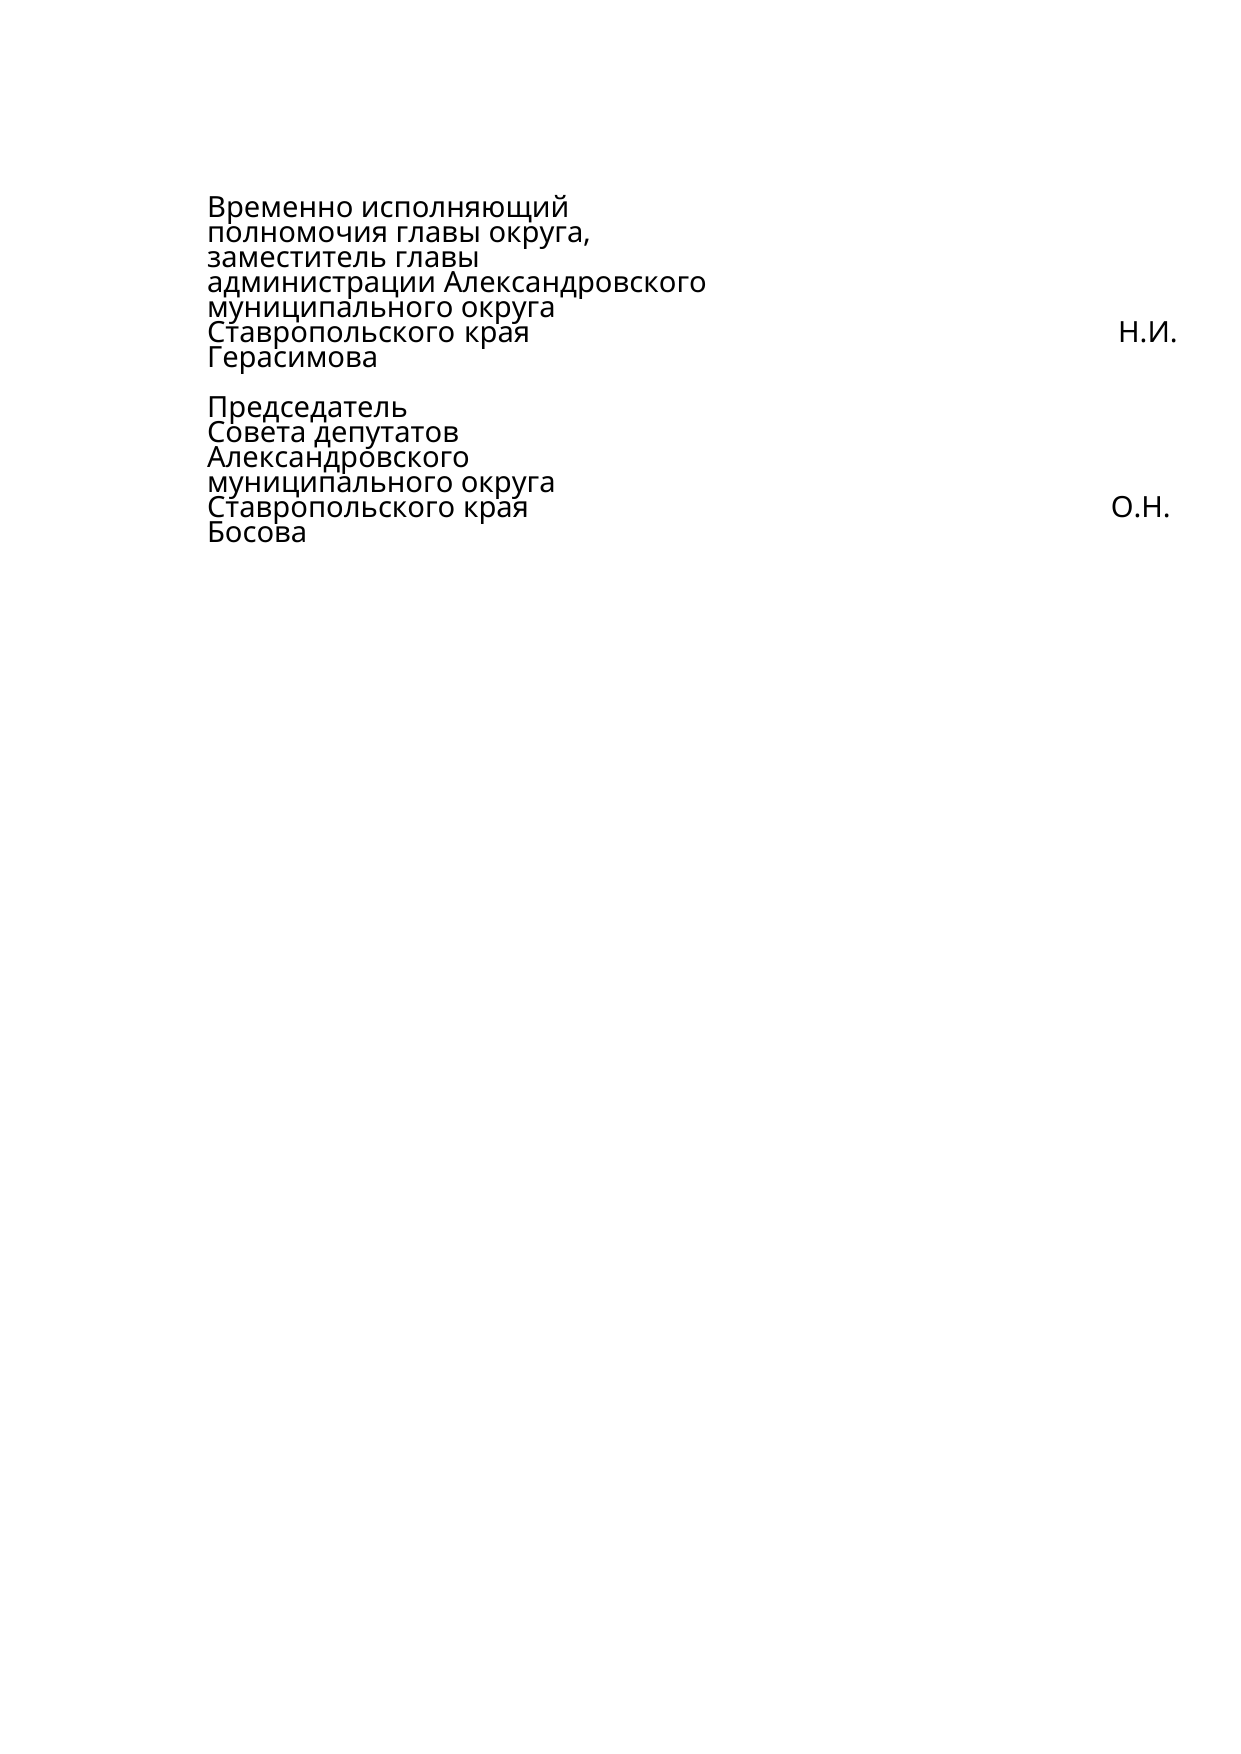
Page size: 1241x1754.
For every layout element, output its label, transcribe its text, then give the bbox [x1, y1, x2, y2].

text Александровского [207, 447, 1181, 472]
text Ставропольского края Н.И. Герасимова [207, 322, 1181, 372]
text Временно исполняющий [207, 197, 1181, 222]
text заместитель главы [207, 247, 1181, 272]
text полномочия главы округа, [207, 222, 1181, 247]
text Ставропольского края О.Н. Босова [207, 497, 1181, 547]
text муниципального округа [207, 472, 1181, 497]
text муниципального округа [207, 297, 1181, 322]
text администрации Александровского [207, 272, 1181, 297]
text Совета депутатов [207, 422, 1181, 447]
text Председатель [207, 397, 1181, 422]
